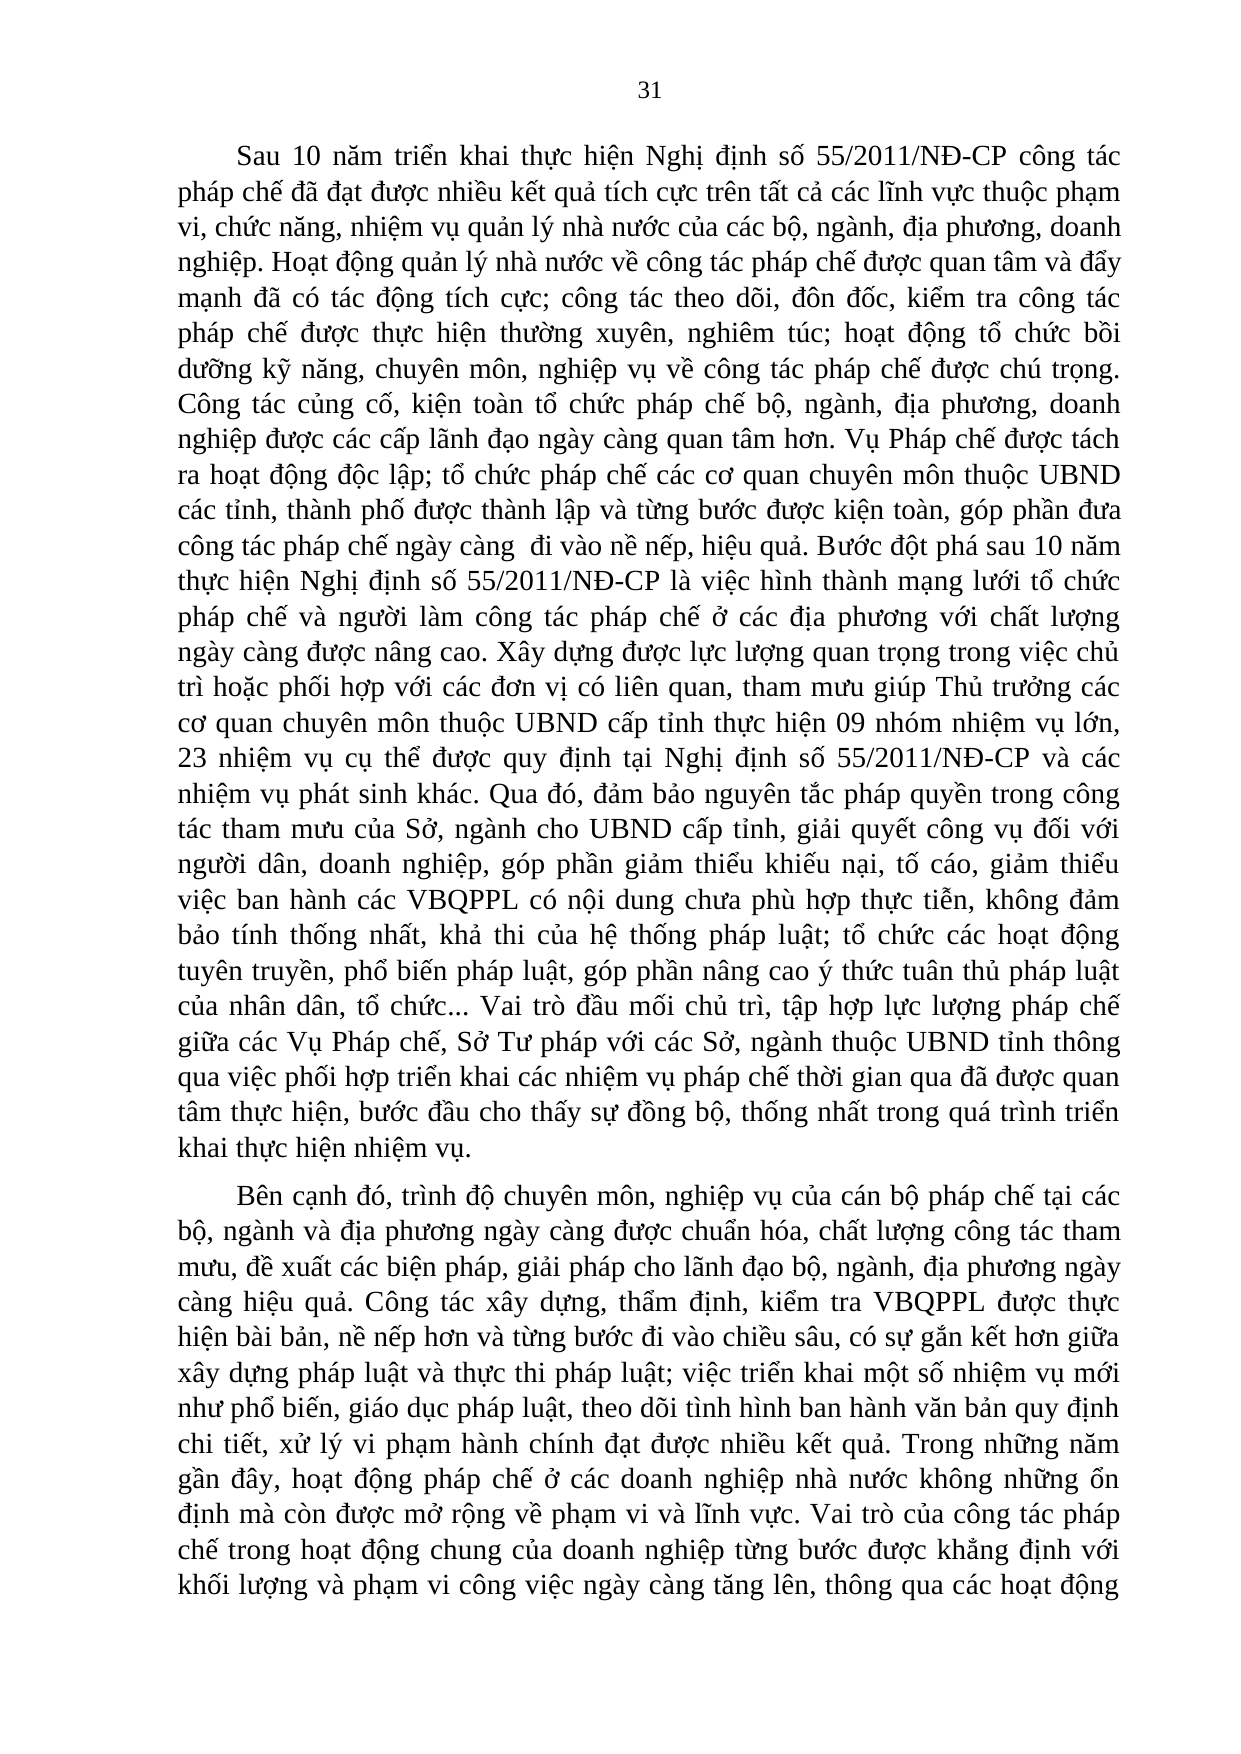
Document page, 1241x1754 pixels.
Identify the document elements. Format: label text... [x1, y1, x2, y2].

text Sau 10 năm triển khai thực hiện Nghị định số 55/2011/NĐ-CP công tác pháp chế đã đạt được nhiều kết quả tích cực trên tất cả các lĩnh vực thuộc phạm vi, chức năng, nhiệm vụ quản lý nhà nước của các bộ, ngành, địa phương, doanh nghiệp. Hoạt động quản lý nhà nước về công tác pháp chế được quan tâm và đẩy mạnh đã có tác động tích cực; công tác theo dõi, đôn đốc, kiểm tra công tác pháp chế được thực hiện thường xuyên, nghiêm túc; hoạt động tổ chức bồi dưỡng kỹ năng, chuyên môn, nghiệp vụ về công tác pháp chế được chú trọng. Công tác củng cố, kiện toàn tổ chức pháp chế bộ, ngành, địa phương, doanh nghiệp được các cấp lãnh đạo ngày càng quan tâm hơn. Vụ Pháp chế được tách ra hoạt động độc lập; tổ chức pháp chế các cơ quan chuyên môn thuộc UBND các tỉnh, thành phố được thành lập và từng bước được kiện toàn, góp phần đưa công tác pháp chế ngày càng đi vào nề nếp, hiệu quả. Bước đột phá sau 10 năm thực hiện Nghị định số 55/2011/NĐ-CP là việc hình thành mạng lưới tổ chức pháp chế và người làm công tác pháp chế ở các địa phương với chất lượng ngày càng được nâng cao. Xây dựng được lực lượng quan trọng trong việc chủ trì hoặc phối hợp với các đơn vị có liên quan, tham mưu giúp Thủ trưởng các cơ quan chuyên môn thuộc UBND cấp tỉnh thực hiện 09 nhóm nhiệm vụ lớn, 23 nhiệm vụ cụ thể được quy định tại Nghị định số 55/2011/NĐ-CP và các nhiệm vụ phát sinh khác. Qua đó, đảm bảo nguyên tắc pháp quyền trong công tác tham mưu của Sở, ngành cho UBND cấp tỉnh, giải quyết công vụ đối với người dân, doanh nghiệp, góp phần giảm thiểu khiếu nại, tố cáo, giảm thiểu việc ban hành các VBQPPL có nội dung chưa phù hợp thực tiễn, không đảm bảo tính thống nhất, khả thi của hệ thống pháp luật; tổ chức các hoạt động tuyên truyền, phổ biến pháp luật, góp phần nâng cao ý thức tuân thủ pháp luật của nhân dân, tổ chức... Vai trò đầu mối chủ trì, tập hợp lực lượng pháp chế giữa các Vụ Pháp chế, Sở Tư pháp với các Sở, ngành thuộc UBND tỉnh thông qua việc phối hợp triển khai các nhiệm vụ pháp chế thời gian qua đã được quan tâm thực hiện, bước đầu cho thấy sự đồng bộ, thống nhất trong quá trình triển khai thực hiện nhiệm vụ. [177, 137, 1122, 1164]
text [177, 1177, 1122, 1602]
